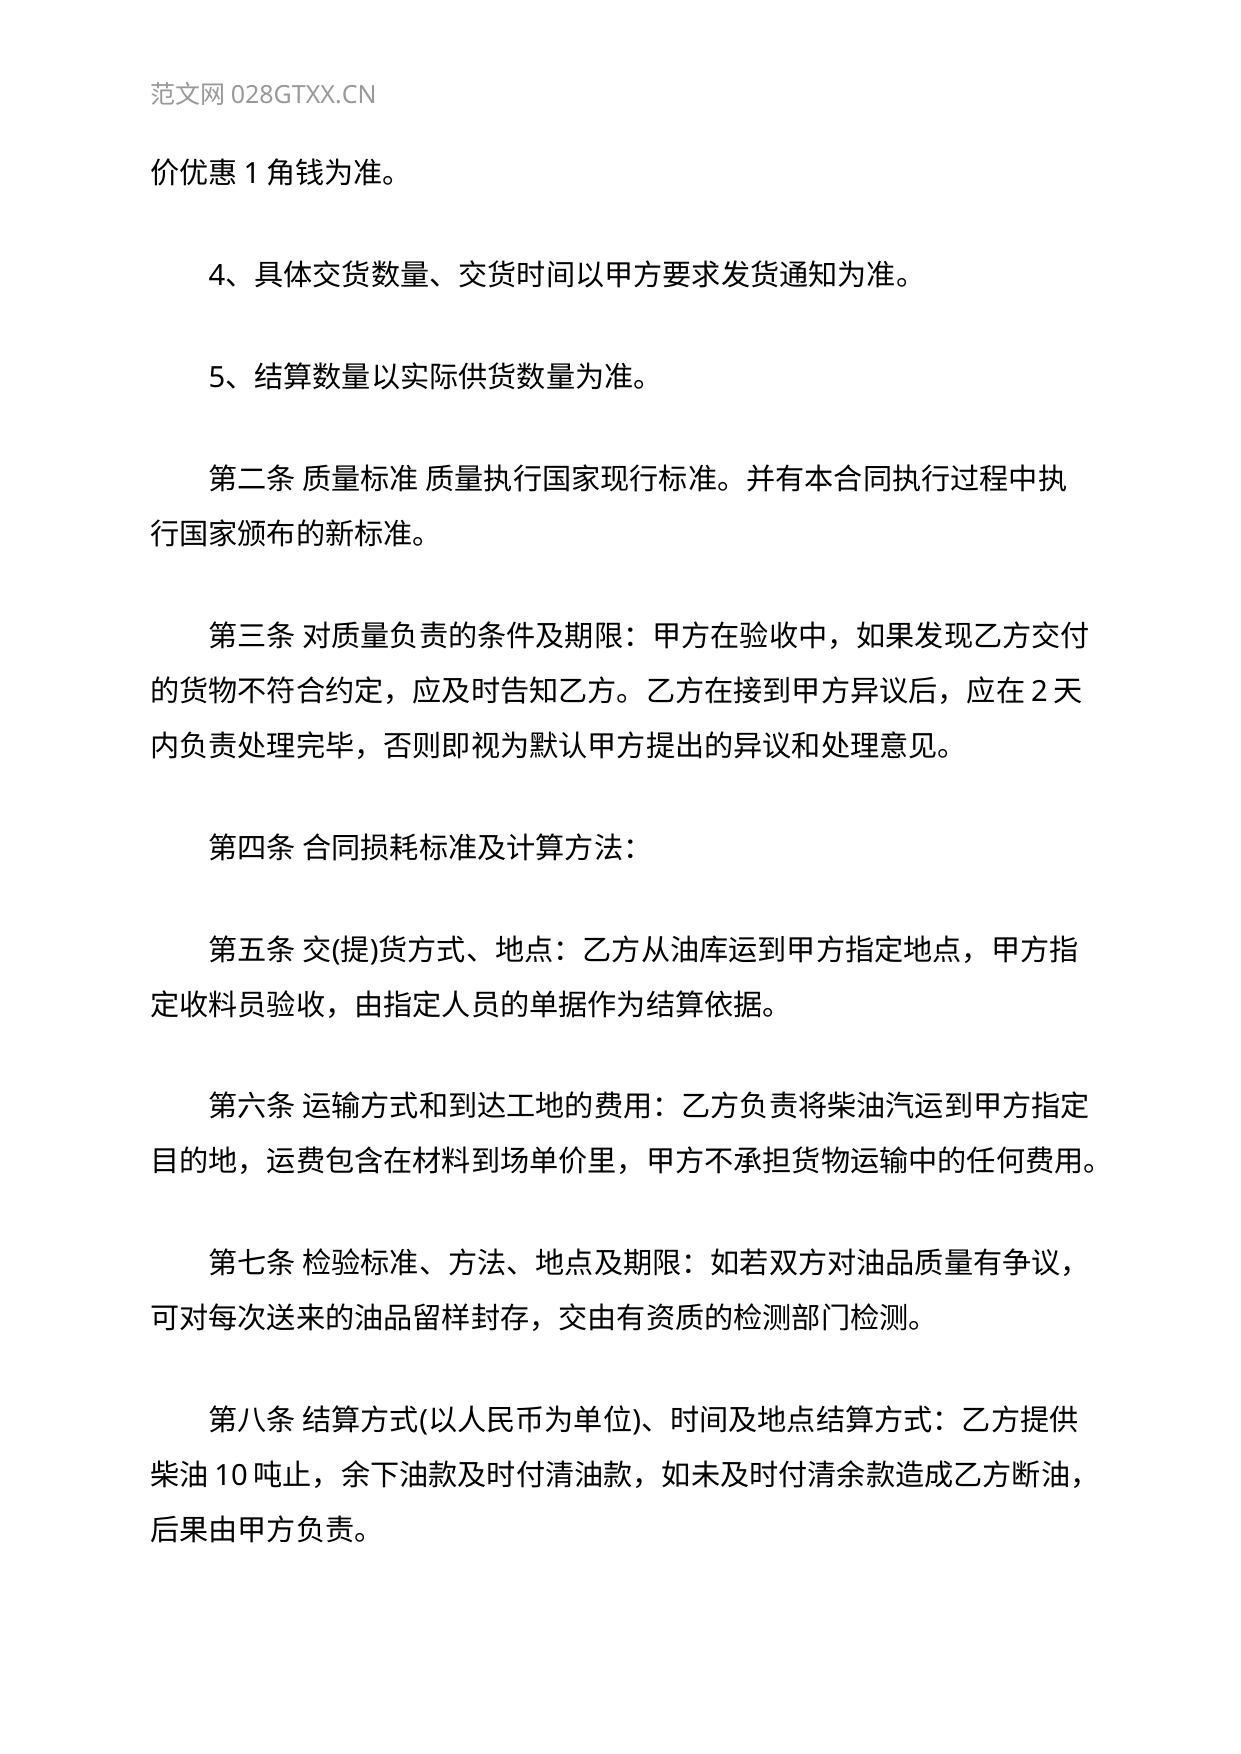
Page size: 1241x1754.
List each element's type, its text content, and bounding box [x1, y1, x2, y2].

text 第五条 交(提)货方式、地点：乙方从油库运到甲方指定地点，甲方指定收料员验收，由指定人员的单据作为结算依据。 [150, 926, 1090, 1023]
text 第六条 运输方式和到达工地的费用：乙方负责将柴油汽运到甲方指定目的地，运费包含在材料到场单价里，甲方不承担货物运输中的任何费用。 [150, 1083, 1090, 1180]
text 第四条 合同损耗标准及计算方法： [150, 824, 1090, 867]
text 4、具体交货数量、交货时间以甲方要求发货通知为准。 [150, 252, 1090, 294]
text 第三条 对质量负责的条件及期限：甲方在验收中，如果发现乙方交付的货物不符合约定，应及时告知乙方。乙方在接到甲方异议后，应在2天内负责处理完毕，否则即视为默认甲方提出的异议和处理意见。 [150, 613, 1090, 765]
text 第二条 质量标准 质量执行国家现行标准。并有本合同执行过程中执行国家颁布的新标准。 [150, 456, 1090, 553]
text 第八条 结算方式(以人民币为单位)、时间及地点结算方式：乙方提供柴油10吨止，余下油款及时付清油款，如未及时付清余款造成乙方断油，后果由甲方负责。 [150, 1396, 1090, 1548]
text 第七条 检验标准、方法、地点及期限：如若双方对油品质量有争议，可对每次送来的油品留样封存，交由有资质的检测部门检测。 [150, 1239, 1090, 1337]
text 5、结算数量以实际供货数量为准。 [150, 354, 1090, 396]
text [150, 150, 1090, 192]
